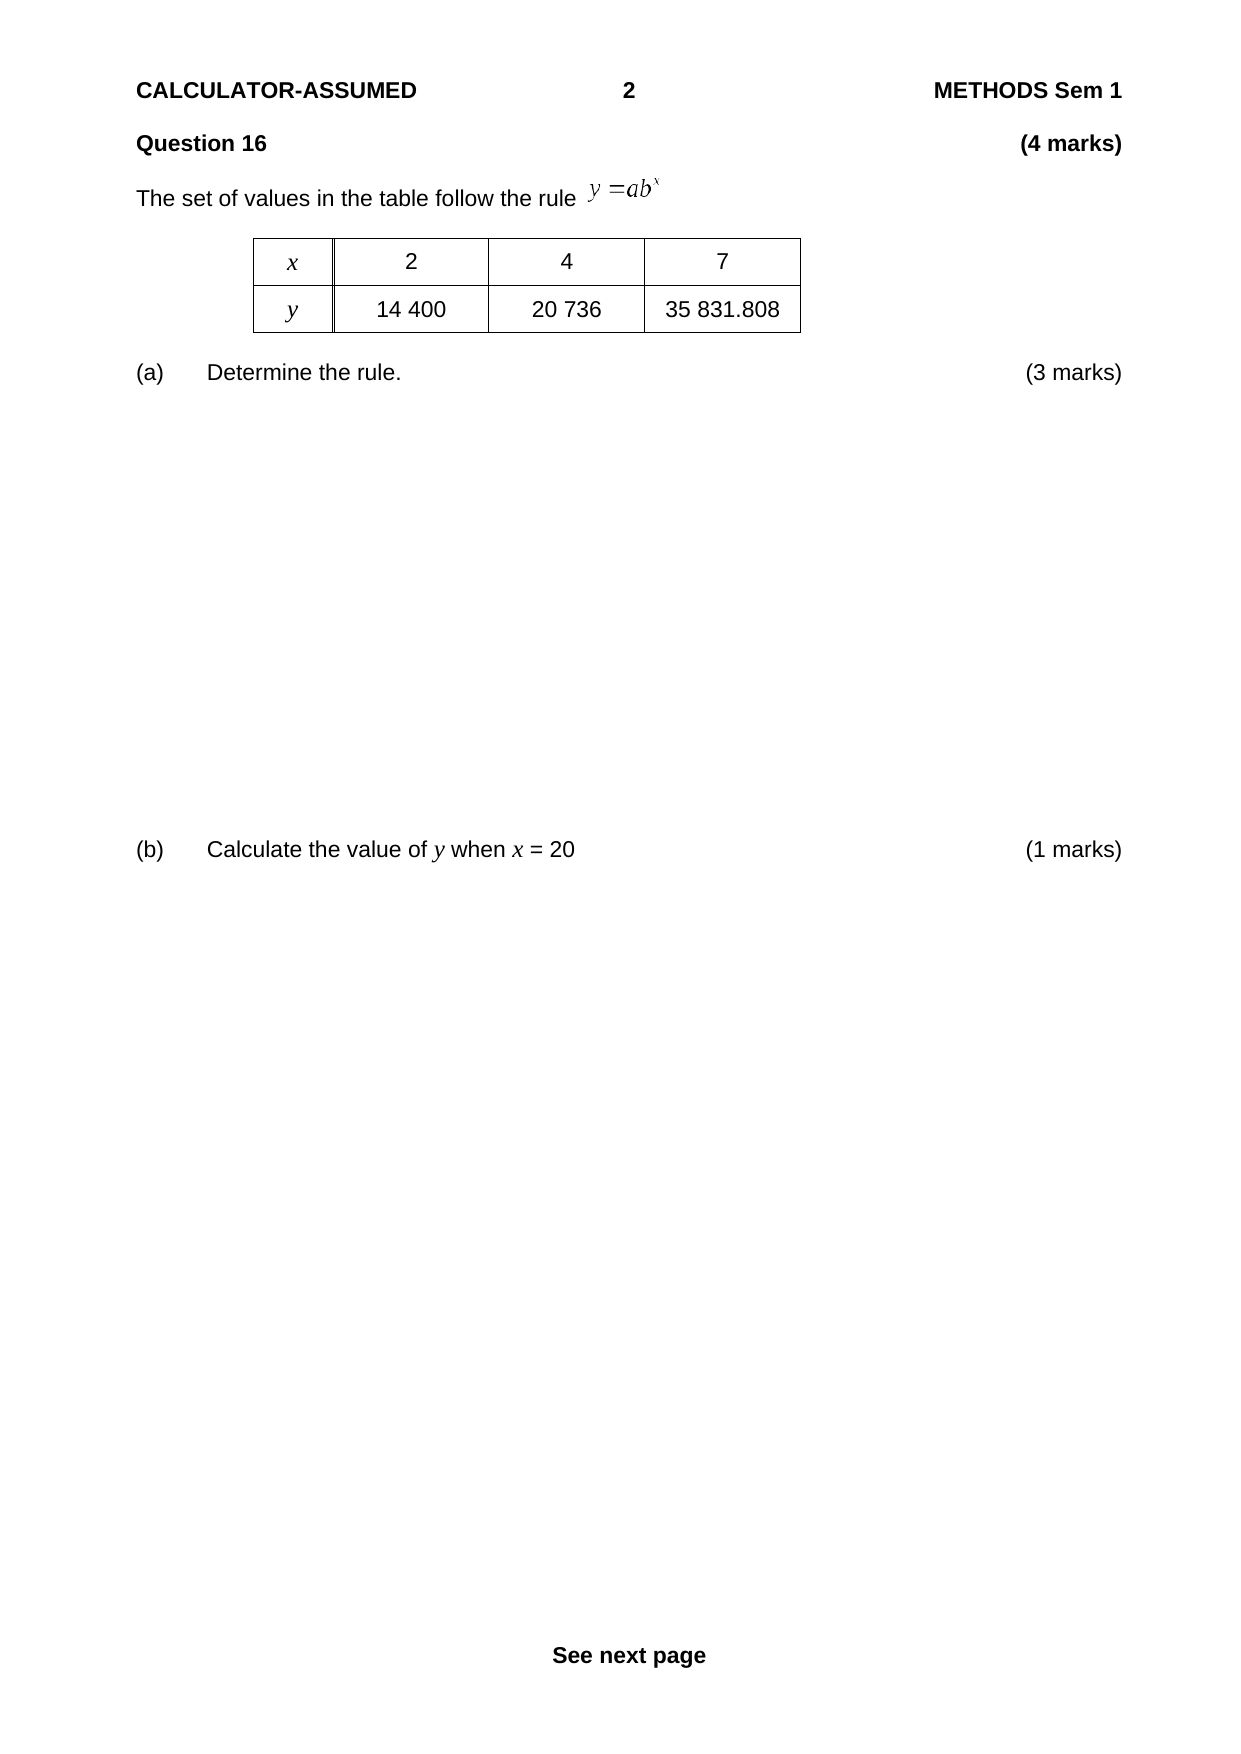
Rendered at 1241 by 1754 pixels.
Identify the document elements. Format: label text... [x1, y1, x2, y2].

table_header x [254, 239, 332, 285]
table_header 7 [645, 239, 800, 285]
text The set of values in the table follow the rule [136, 169, 1122, 211]
text Question 16 (4 marks) [136, 130, 1122, 156]
text (a) Determine the rule. (3 marks) [136, 359, 1122, 386]
text (b) Calculate the value of y when x = 20 (1 marks) [136, 834, 1122, 862]
table_cell 20 736 [489, 286, 644, 332]
table_cell y [254, 286, 332, 332]
table_header 4 [489, 239, 644, 285]
table_header 2 [335, 239, 488, 285]
table_cell 35 831.808 [645, 286, 800, 332]
table_cell 14 400 [335, 286, 488, 332]
